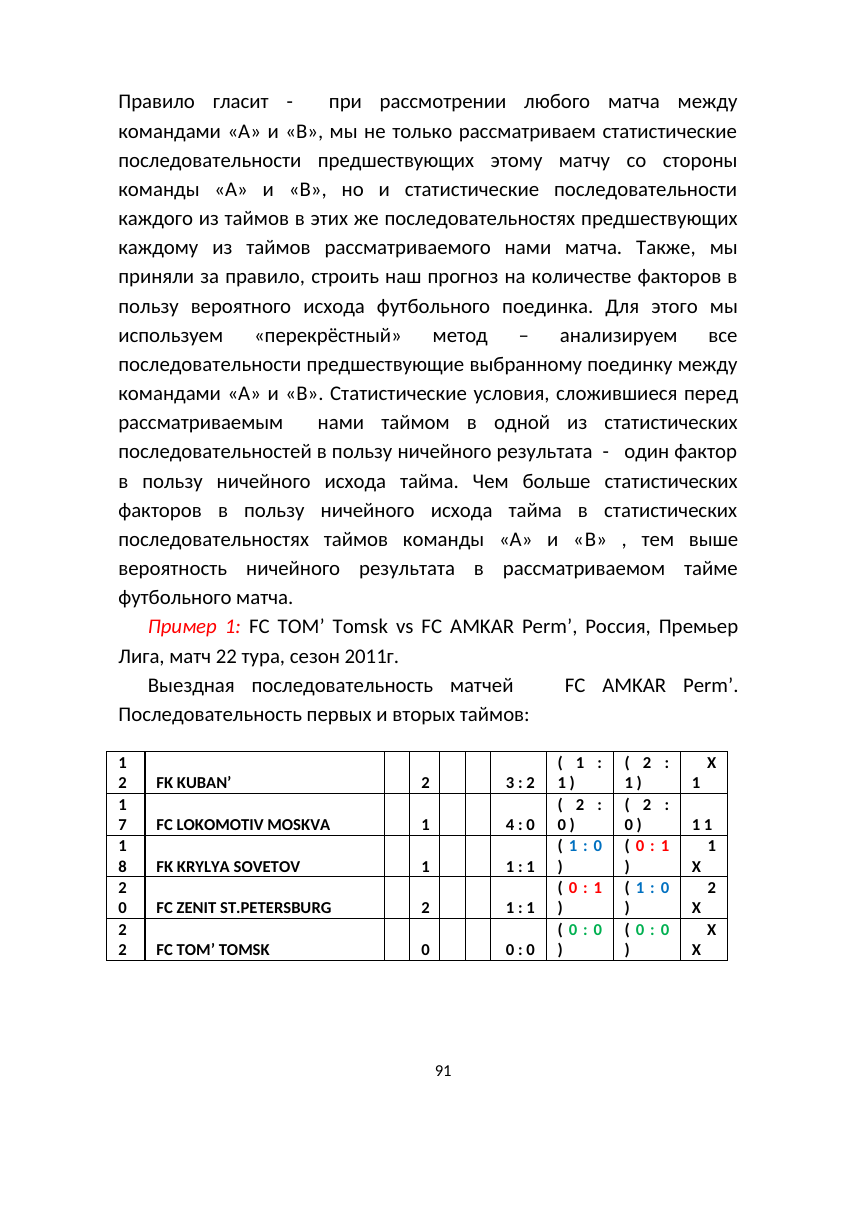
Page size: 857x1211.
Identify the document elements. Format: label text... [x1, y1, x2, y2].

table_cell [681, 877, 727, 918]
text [118, 89, 738, 610]
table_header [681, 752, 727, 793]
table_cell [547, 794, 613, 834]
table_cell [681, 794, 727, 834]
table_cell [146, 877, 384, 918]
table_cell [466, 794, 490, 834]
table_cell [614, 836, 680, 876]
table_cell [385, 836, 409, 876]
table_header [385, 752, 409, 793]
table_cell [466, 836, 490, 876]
text Пример 1: FC TOM’ Tomsk vs FC AMKAR Perm’, Россия, Премьер Лига, матч 22 тура, сезон 2011г. [118, 614, 738, 668]
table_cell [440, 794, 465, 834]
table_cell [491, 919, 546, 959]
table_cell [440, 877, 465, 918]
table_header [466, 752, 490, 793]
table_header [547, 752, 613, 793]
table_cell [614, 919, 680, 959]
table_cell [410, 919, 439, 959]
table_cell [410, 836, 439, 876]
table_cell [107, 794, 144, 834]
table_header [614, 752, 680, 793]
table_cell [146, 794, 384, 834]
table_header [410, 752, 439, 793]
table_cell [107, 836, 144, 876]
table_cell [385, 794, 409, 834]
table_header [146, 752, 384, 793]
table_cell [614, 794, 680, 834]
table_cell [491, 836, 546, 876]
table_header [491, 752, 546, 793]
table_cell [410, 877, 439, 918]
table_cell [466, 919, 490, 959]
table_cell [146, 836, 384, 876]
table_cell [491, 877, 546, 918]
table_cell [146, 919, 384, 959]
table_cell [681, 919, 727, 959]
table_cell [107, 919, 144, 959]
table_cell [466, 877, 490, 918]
text Выездная последовательность матчей FC AMKAR Perm’. Последовательность первых и вторых таймов: [118, 672, 738, 727]
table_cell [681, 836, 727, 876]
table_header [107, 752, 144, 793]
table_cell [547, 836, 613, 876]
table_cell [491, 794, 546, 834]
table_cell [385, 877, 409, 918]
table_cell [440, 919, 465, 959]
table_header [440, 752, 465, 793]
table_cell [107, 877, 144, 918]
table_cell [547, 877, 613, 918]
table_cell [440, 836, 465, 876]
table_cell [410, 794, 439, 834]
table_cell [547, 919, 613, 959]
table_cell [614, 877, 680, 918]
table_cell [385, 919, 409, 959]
